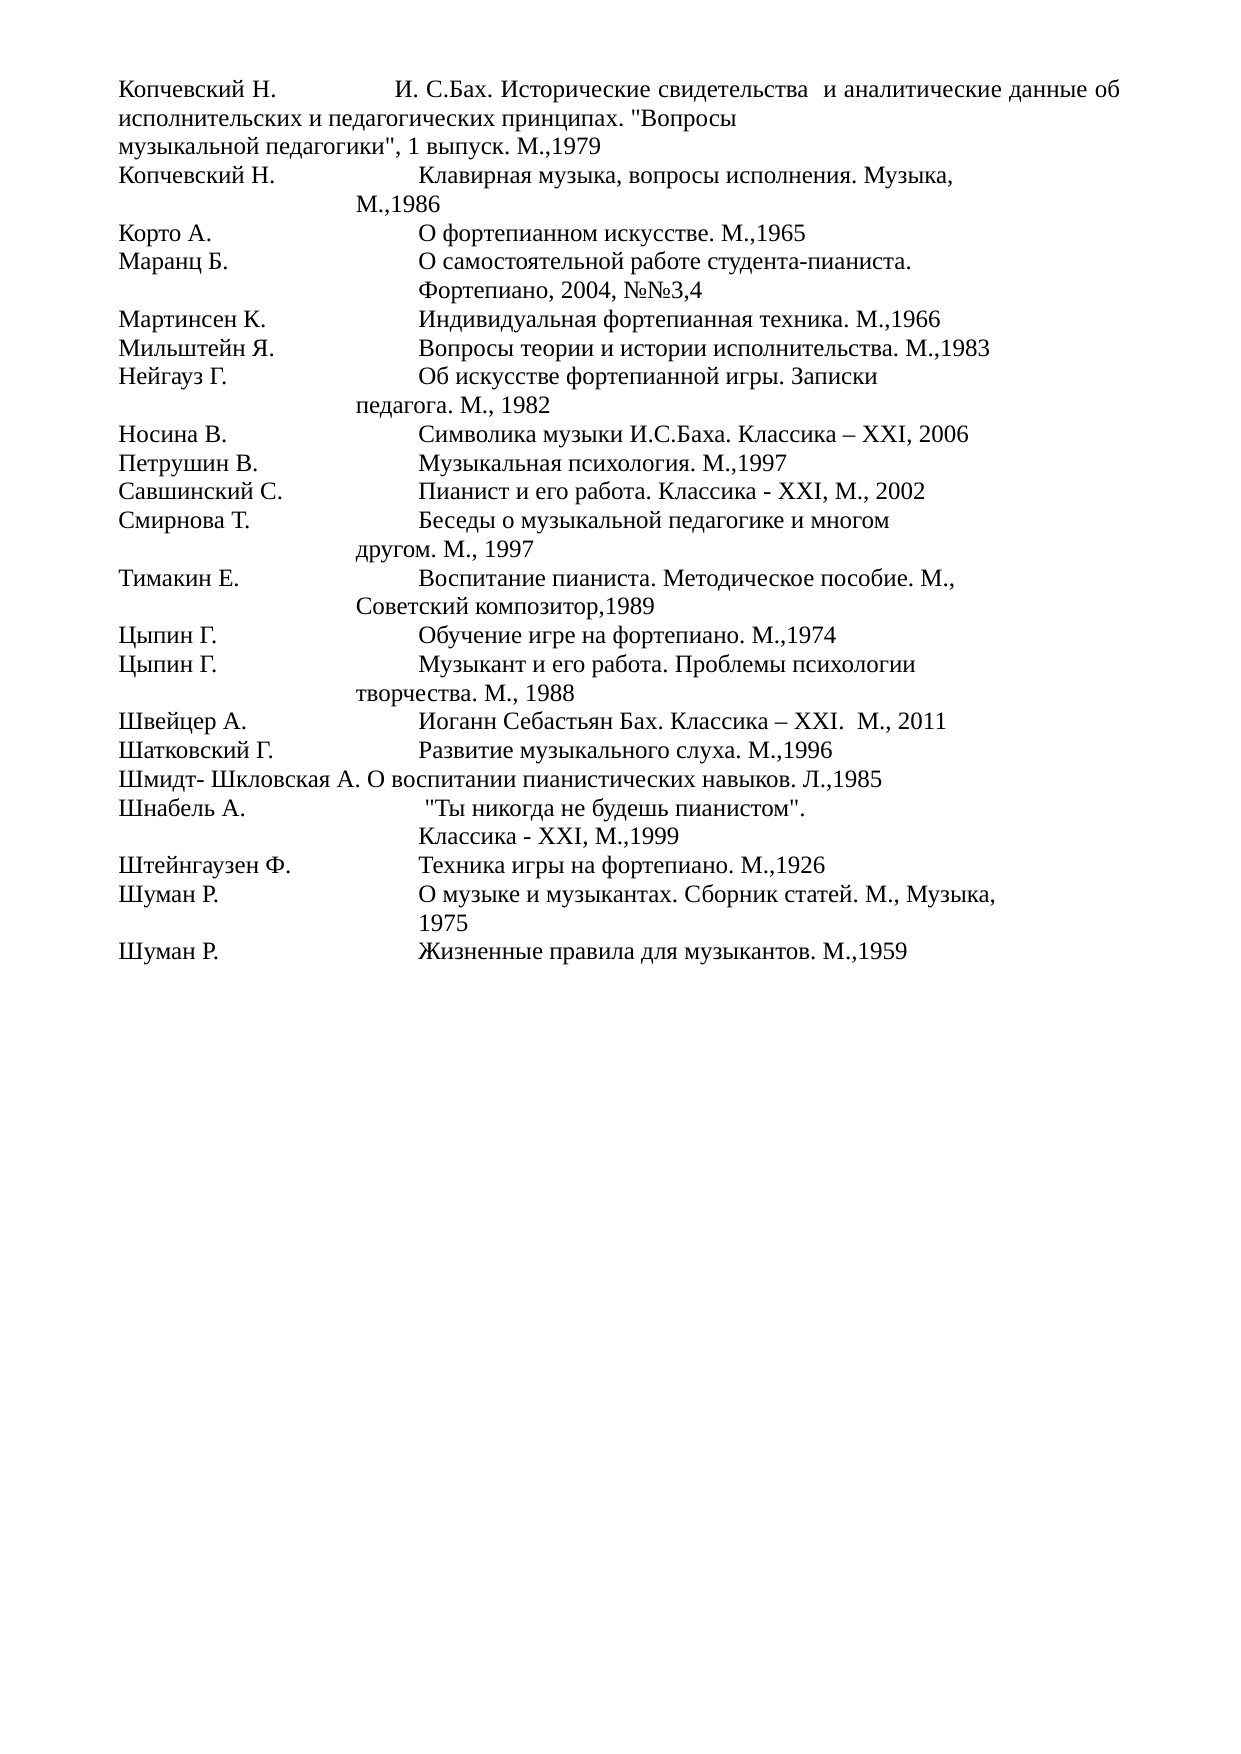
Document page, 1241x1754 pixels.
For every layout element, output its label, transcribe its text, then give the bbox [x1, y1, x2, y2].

text другом. М., 1997 [118, 534, 1122, 563]
text Савшинский С. Пианист и его работа. Классика - XXI, М., 2002 [118, 476, 1122, 505]
text Советский композитор,1989 [118, 591, 1122, 620]
text Копчевский Н. Клавирная музыка, вопросы исполнения. Музыка, [118, 160, 1122, 189]
text Классика - XXI, М.,1999 [418, 821, 1122, 850]
text Цыпин Г. Музыкант и его работа. Проблемы психологии [118, 649, 1122, 678]
text Петрушин В. Музыкальная психология. М.,1997 [118, 448, 1122, 476]
text Швейцер А. Иоганн Себастьян Бах. Классика – XXI. М., 2011 [118, 706, 1122, 735]
text Шуман Р. Жизненные правила для музыкантов. М.,1959 [118, 936, 1122, 965]
text педагога. М., 1982 [118, 390, 1122, 419]
text музыкальной педагогики", 1 выпуск. М.,1979 [118, 131, 1122, 160]
text Цыпин Г. Обучение игре на фортепиано. М.,1974 [118, 620, 1122, 649]
text Маранц Б. О самостоятельной работе студента-пианиста. [118, 246, 1122, 275]
text 1975 [118, 908, 1122, 936]
text Мильштейн Я. Вопросы теории и истории исполнительства. М.,1983 [118, 333, 1122, 361]
text Мартинсен К. Индивидуальная фортепианная техника. М.,1966 [118, 304, 1122, 333]
text Шмидт- Шкловская А. О воспитании пианистических навыков. Л.,1985 [118, 764, 1122, 793]
text Тимакин Е. Воспитание пианиста. Методическое пособие. М., [118, 563, 1122, 591]
text Носина В. Символика музыки И.С.Баха. Классика – XXI, 2006 [118, 419, 1122, 448]
text Смирнова Т. Беседы о музыкальной педагогике и многом [118, 505, 1122, 534]
text Корто А. О фортепианном искусстве. М.,1965 [118, 218, 1122, 246]
text М.,1986 [118, 189, 1122, 218]
text Копчевский Н. И. С.Бах. Исторические свидетельства и аналитические данные об исполнительских и педагогических принципах. "Вопросы [118, 74, 1122, 131]
text Шнабель А. "Ты никогда не будешь пианистом". [118, 793, 1122, 821]
text Шатковский Г. Развитие музыкального слуха. М.,1996 [118, 735, 1122, 764]
text творчества. М., 1988 [118, 678, 1122, 706]
text Шуман Р. О музыке и музыкантах. Сборник статей. М., Музыка, [118, 879, 1122, 908]
text Фортепиано, 2004, №№3,4 [418, 275, 1122, 304]
text Штейнгаузен Ф. Техника игры на фортепиано. М.,1926 [118, 850, 1122, 879]
text Нейгауз Г. Об искусстве фортепианной игры. Записки [118, 361, 1122, 390]
